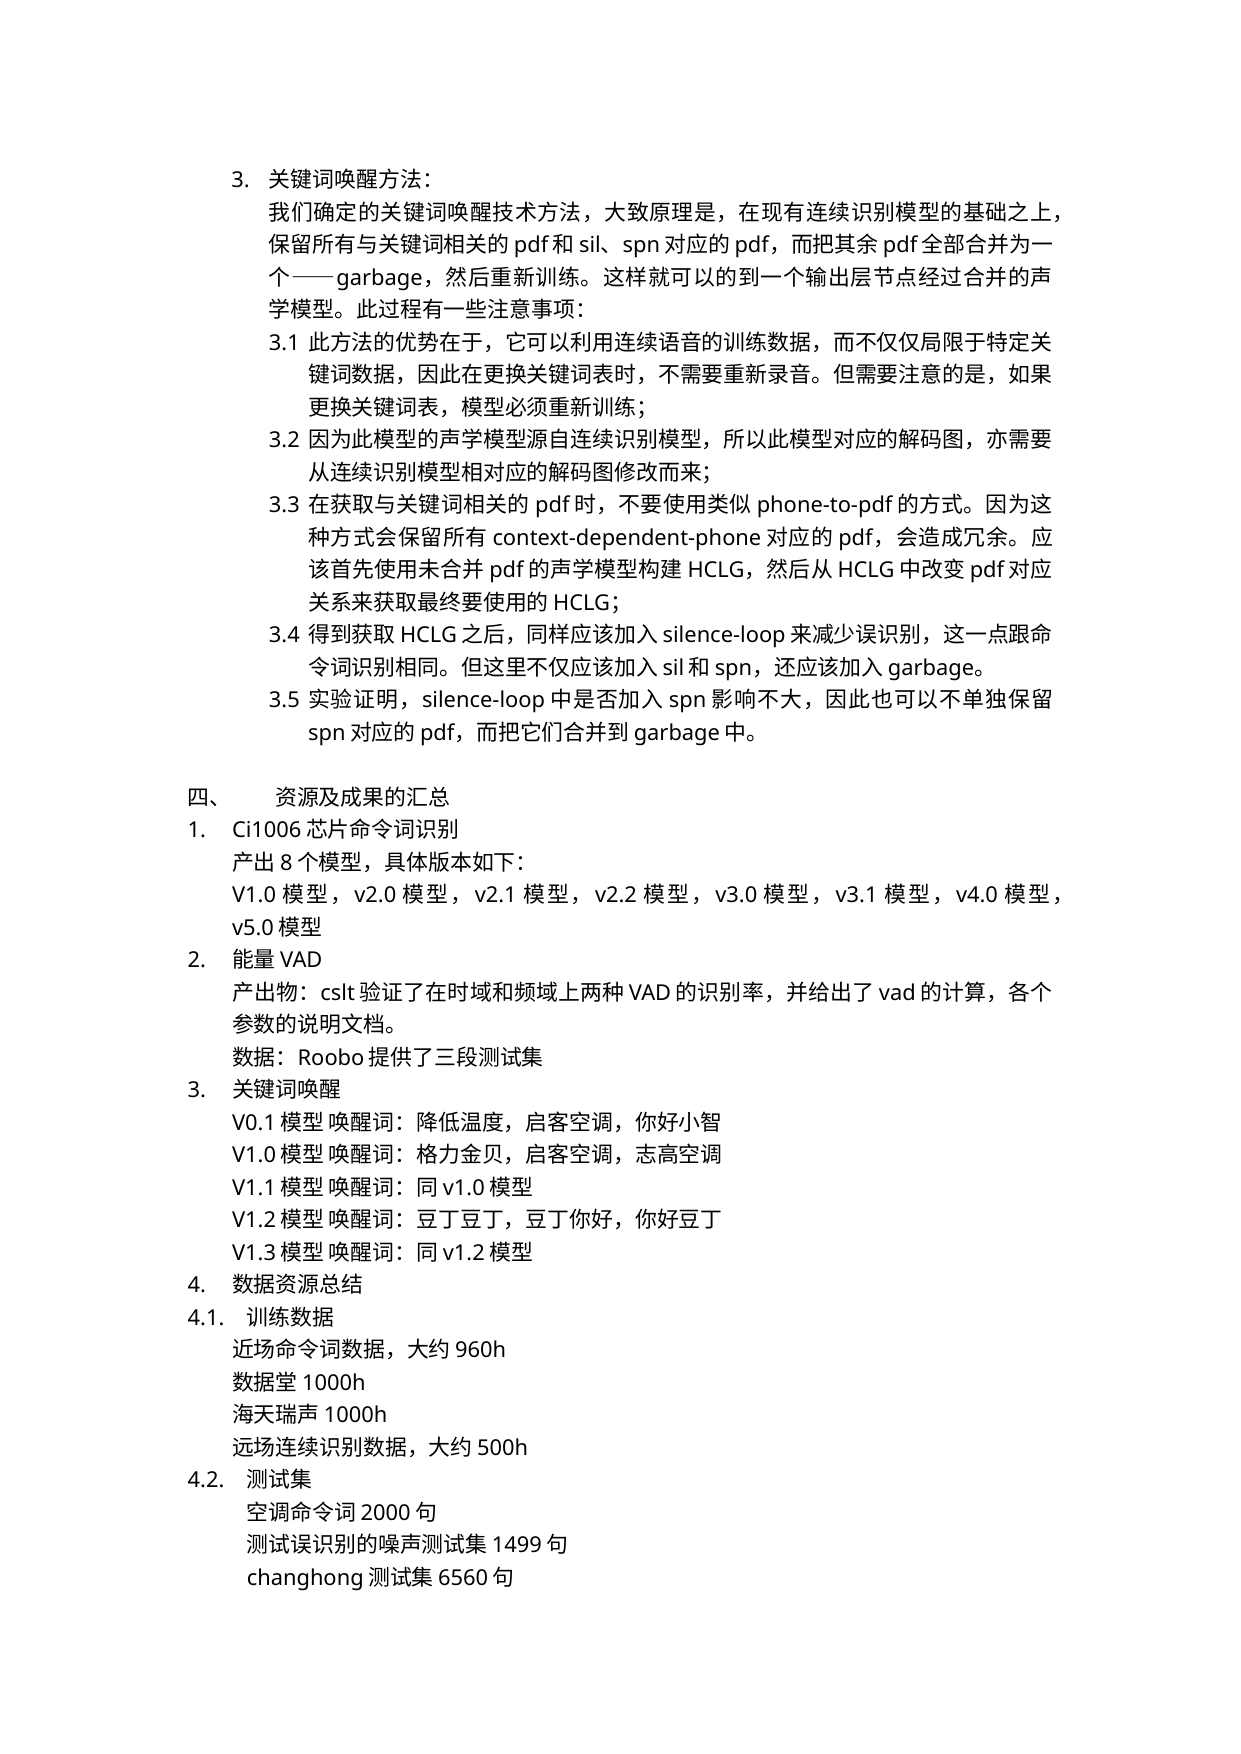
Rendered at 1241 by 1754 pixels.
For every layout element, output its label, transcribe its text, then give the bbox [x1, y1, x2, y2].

list 数据资源总结 [187, 1267, 1053, 1299]
list 在获取与关键词相关的pdf时，不要使用类似phone-to-pdf的方式。因为这种方式会保留所有context-dependent-phone对应的pdf，会造成冗余。应该首先使用未合并pdf的声学模型构建HCLG，然后从HCLG中改变pdf对应关系来获取最终要使用的HCLG； [269, 487, 1053, 617]
list 此方法的优势在于，它可以利用连续语音的训练数据，而不仅仅局限于特定关键词数据，因此在更换关键词表时，不需要重新录音。但需要注意的是，如果更换关键词表，模型必须重新训练； [269, 324, 1053, 422]
list V0.1模型 唤醒词：降低温度，启客空调，你好小智 [232, 1104, 1053, 1137]
list V1.1模型 唤醒词：同v1.0模型 [232, 1169, 1053, 1202]
list 海天瑞声1000h [232, 1397, 1053, 1429]
list 测试集 [187, 1462, 1053, 1494]
list V1.0模型，v2.0模型，v2.1模型，v2.2模型，v3.0模型，v3.1模型，v4.0模型，v5.0模型 [232, 877, 1053, 942]
list 远场连续识别数据，大约500h [232, 1429, 1053, 1462]
list 资源及成果的汇总 [187, 779, 1053, 812]
list 实验证明，silence-loop中是否加入spn影响不大，因此也可以不单独保留spn对应的pdf，而把它们合并到garbage中。 [269, 682, 1053, 747]
list Ci1006芯片命令词识别 [187, 812, 1053, 844]
list 测试误识别的噪声测试集1499句 [247, 1527, 1053, 1559]
list V1.2模型 唤醒词：豆丁豆丁，豆丁你好，你好豆丁 [232, 1202, 1053, 1234]
list 空调命令词2000句 [247, 1494, 1053, 1527]
list 近场命令词数据，大约960h [232, 1332, 1053, 1364]
list 因为此模型的声学模型源自连续识别模型，所以此模型对应的解码图，亦需要从连续识别模型相对应的解码图修改而来； [269, 422, 1053, 487]
list 得到获取HCLG之后，同样应该加入silence-loop来减少误识别，这一点跟命令词识别相同。但这里不仅应该加入sil和spn，还应该加入garbage。 [269, 617, 1053, 682]
list 数据堂1000h [232, 1364, 1053, 1397]
list 数据：Roobo提供了三段测试集 [232, 1039, 1053, 1072]
list 关键词唤醒 [187, 1072, 1053, 1104]
text 我们确定的关键词唤醒技术方法，大致原理是，在现有连续识别模型的基础之上，保留所有与关键词相关的pdf和sil、spn对应的pdf，而把其余pdf全部合并为一个——garbage，然后重新训练。这样就可以的到一个输出层节点经过合并的声学模型。此过程有一些注意事项： [269, 194, 1053, 324]
list V1.3模型 唤醒词：同v1.2模型 [232, 1234, 1053, 1267]
list 关键词唤醒方法： [231, 162, 1053, 194]
list changhong测试集6560句 [247, 1559, 1053, 1592]
list 产出8个模型，具体版本如下： [232, 844, 1053, 877]
list 产出物：cslt验证了在时域和频域上两种VAD的识别率，并给出了vad的计算，各个参数的说明文档。 [232, 974, 1053, 1039]
list 训练数据 [187, 1299, 1053, 1332]
list V1.0模型 唤醒词：格力金贝，启客空调，志高空调 [232, 1137, 1053, 1169]
list 能量VAD [187, 942, 1053, 974]
